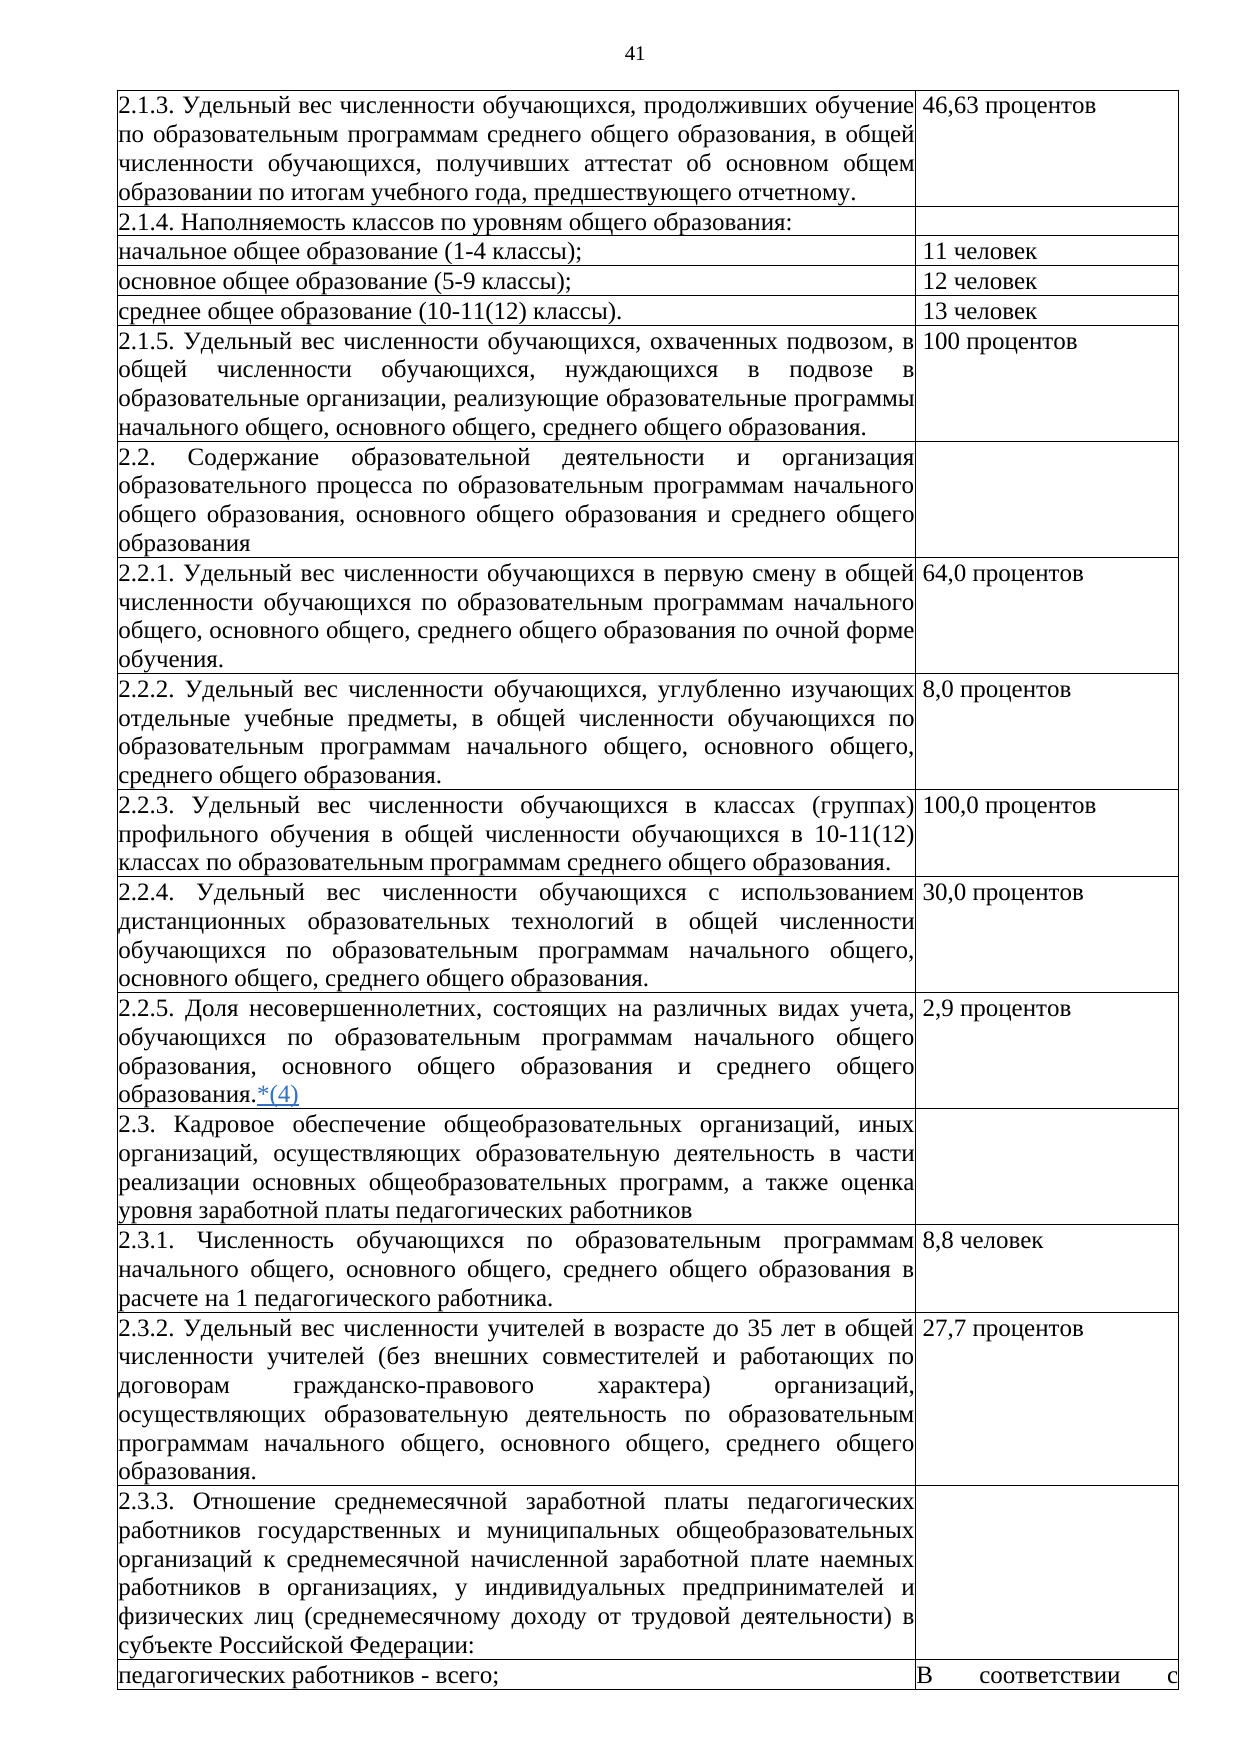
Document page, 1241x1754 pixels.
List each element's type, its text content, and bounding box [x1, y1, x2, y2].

table_cell основное общее образование (5-9 классы); [118, 266, 915, 295]
table_cell 100 процентов [916, 326, 1178, 441]
table_cell 64,0 процентов [916, 558, 1178, 673]
table_cell 2.1.4. Наполняемость классов по уровням общего образования: [118, 207, 915, 235]
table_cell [916, 1660, 1178, 1688]
table_cell 2.3.1. Численность обучающихся по образовательным программам начального общего, основного общего, среднего общего образования в расчете на 1 педагогического работника. [118, 1225, 915, 1312]
table_cell 2.2. Содержание образовательной деятельности и организация образовательного процесса по образовательным программам начального общего образования, основного общего образования и среднего общего образования [118, 442, 915, 557]
table_cell педагогических работников - всего; [118, 1660, 915, 1688]
table_cell 2.2.2. Удельный вес численности обучающихся, углубленно изучающих отдельные учебные предметы, в общей численности обучающихся по образовательным программам начального общего, основного общего, среднего общего образования. [118, 674, 915, 789]
table_cell 2.1.3. Удельный вес численности обучающихся, продолживших обучение по образовательным программам среднего общего образования, в общей численности обучающихся, получивших аттестат об основном общем образовании по итогам учебного года, предшествующего отчетному. [118, 91, 915, 206]
table_cell 2.2.3. Удельный вес численности обучающихся в классах (группах) профильного обучения в общей численности обучающихся в 10-11(12) классах по образовательным программам среднего общего образования. [118, 790, 915, 876]
table_cell 2.2.5. Доля несовершеннолетних, состоящих на различных видах учета, обучающихся по образовательным программам начального общего образования, основного общего образования и среднего общего образования.*(4) [118, 993, 915, 1108]
table_cell 8,0 процентов [916, 674, 1178, 789]
table_cell 2.3. Кадровое обеспечение общеобразовательных организаций, иных организаций, осуществляющих образовательную деятельность в части реализации основных общеобразовательных программ, а также оценка уровня заработной платы педагогических работников [118, 1109, 915, 1224]
table_cell [916, 1109, 1178, 1224]
table_cell 2,9 процентов [916, 993, 1178, 1108]
table_cell 30,0 процентов [916, 877, 1178, 992]
table_cell 11 человек [916, 236, 1178, 265]
table_cell [916, 1486, 1178, 1659]
table_cell 13 человек [916, 296, 1178, 325]
table_cell 2.3.2. Удельный вес численности учителей в возрасте до 35 лет в общей численности учителей (без внешних совместителей и работающих по договорам гражданско-правового характера) организаций, осуществляющих образовательную деятельность по образовательным программам начального общего, основного общего, среднего общего образования. [118, 1313, 915, 1485]
table_cell 2.2.4. Удельный вес численности обучающихся с использованием дистанционных образовательных технологий в общей численности обучающихся по образовательным программам начального общего, основного общего, среднего общего образования. [118, 877, 915, 992]
table_cell 46,63 процентов [916, 91, 1178, 206]
table_cell 12 человек [916, 266, 1178, 295]
table_cell [916, 442, 1178, 557]
table_cell 2.3.3. Отношение среднемесячной заработной платы педагогических работников государственных и муниципальных общеобразовательных организаций к среднемесячной начисленной заработной плате наемных работников в организациях, у индивидуальных предпринимателей и физических лиц (среднемесячному доходу от трудовой деятельности) в субъекте Российской Федерации: [118, 1486, 915, 1659]
table_cell среднее общее образование (10-11(12) классы). [118, 296, 915, 325]
table_cell 27,7 процентов [916, 1313, 1178, 1485]
table_cell 8,8 человек [916, 1225, 1178, 1312]
table_cell 2.1.5. Удельный вес численности обучающихся, охваченных подвозом, в общей численности обучающихся, нуждающихся в подвозе в образовательные организации, реализующие образовательные программы начального общего, основного общего, среднего общего образования. [118, 326, 915, 441]
table_cell [916, 207, 1178, 235]
table_cell 2.2.1. Удельный вес численности обучающихся в первую смену в общей численности обучающихся по образовательным программам начального общего, основного общего, среднего общего образования по очной форме обучения. [118, 558, 915, 673]
table_cell начальное общее образование (1-4 классы); [118, 236, 915, 265]
table_cell 100,0 процентов [916, 790, 1178, 876]
